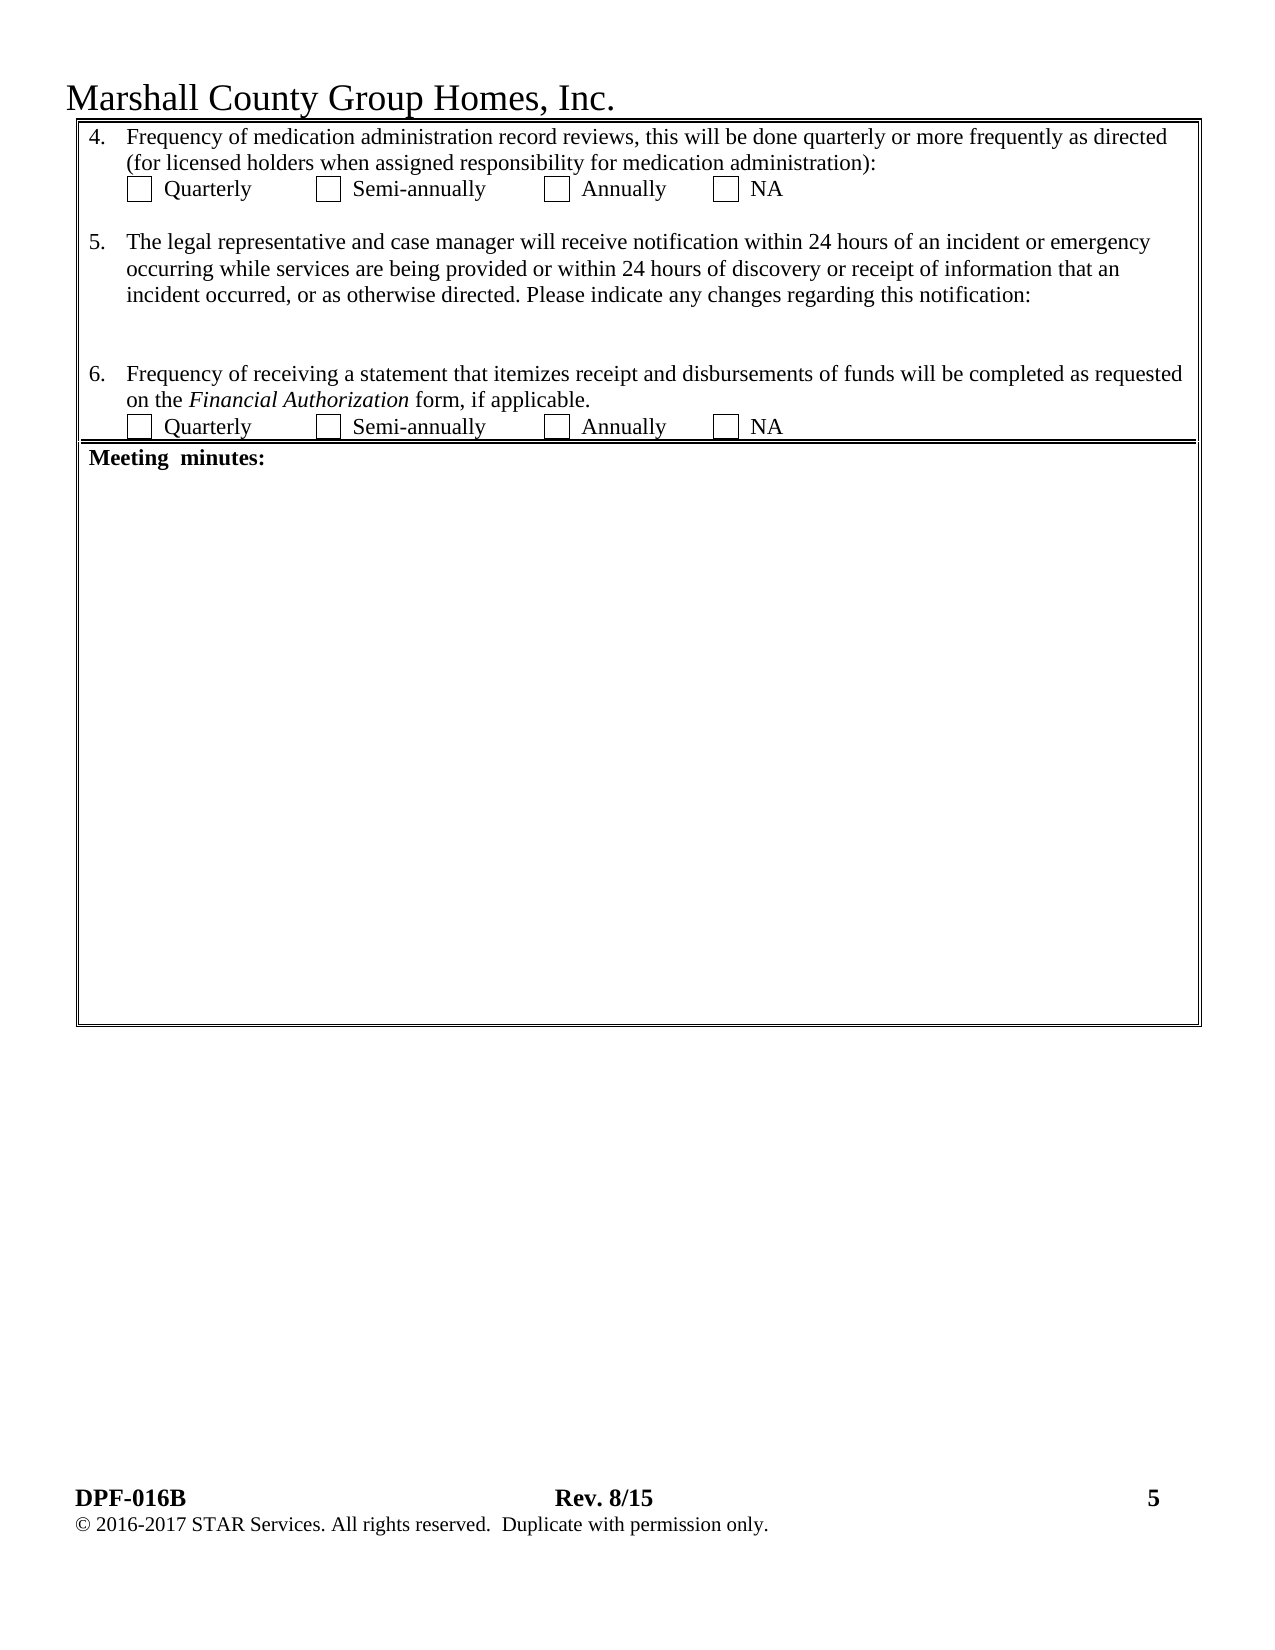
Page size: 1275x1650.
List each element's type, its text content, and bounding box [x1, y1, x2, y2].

table_cell Meeting minutes: [77, 439, 1200, 1023]
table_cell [79, 123, 1198, 439]
